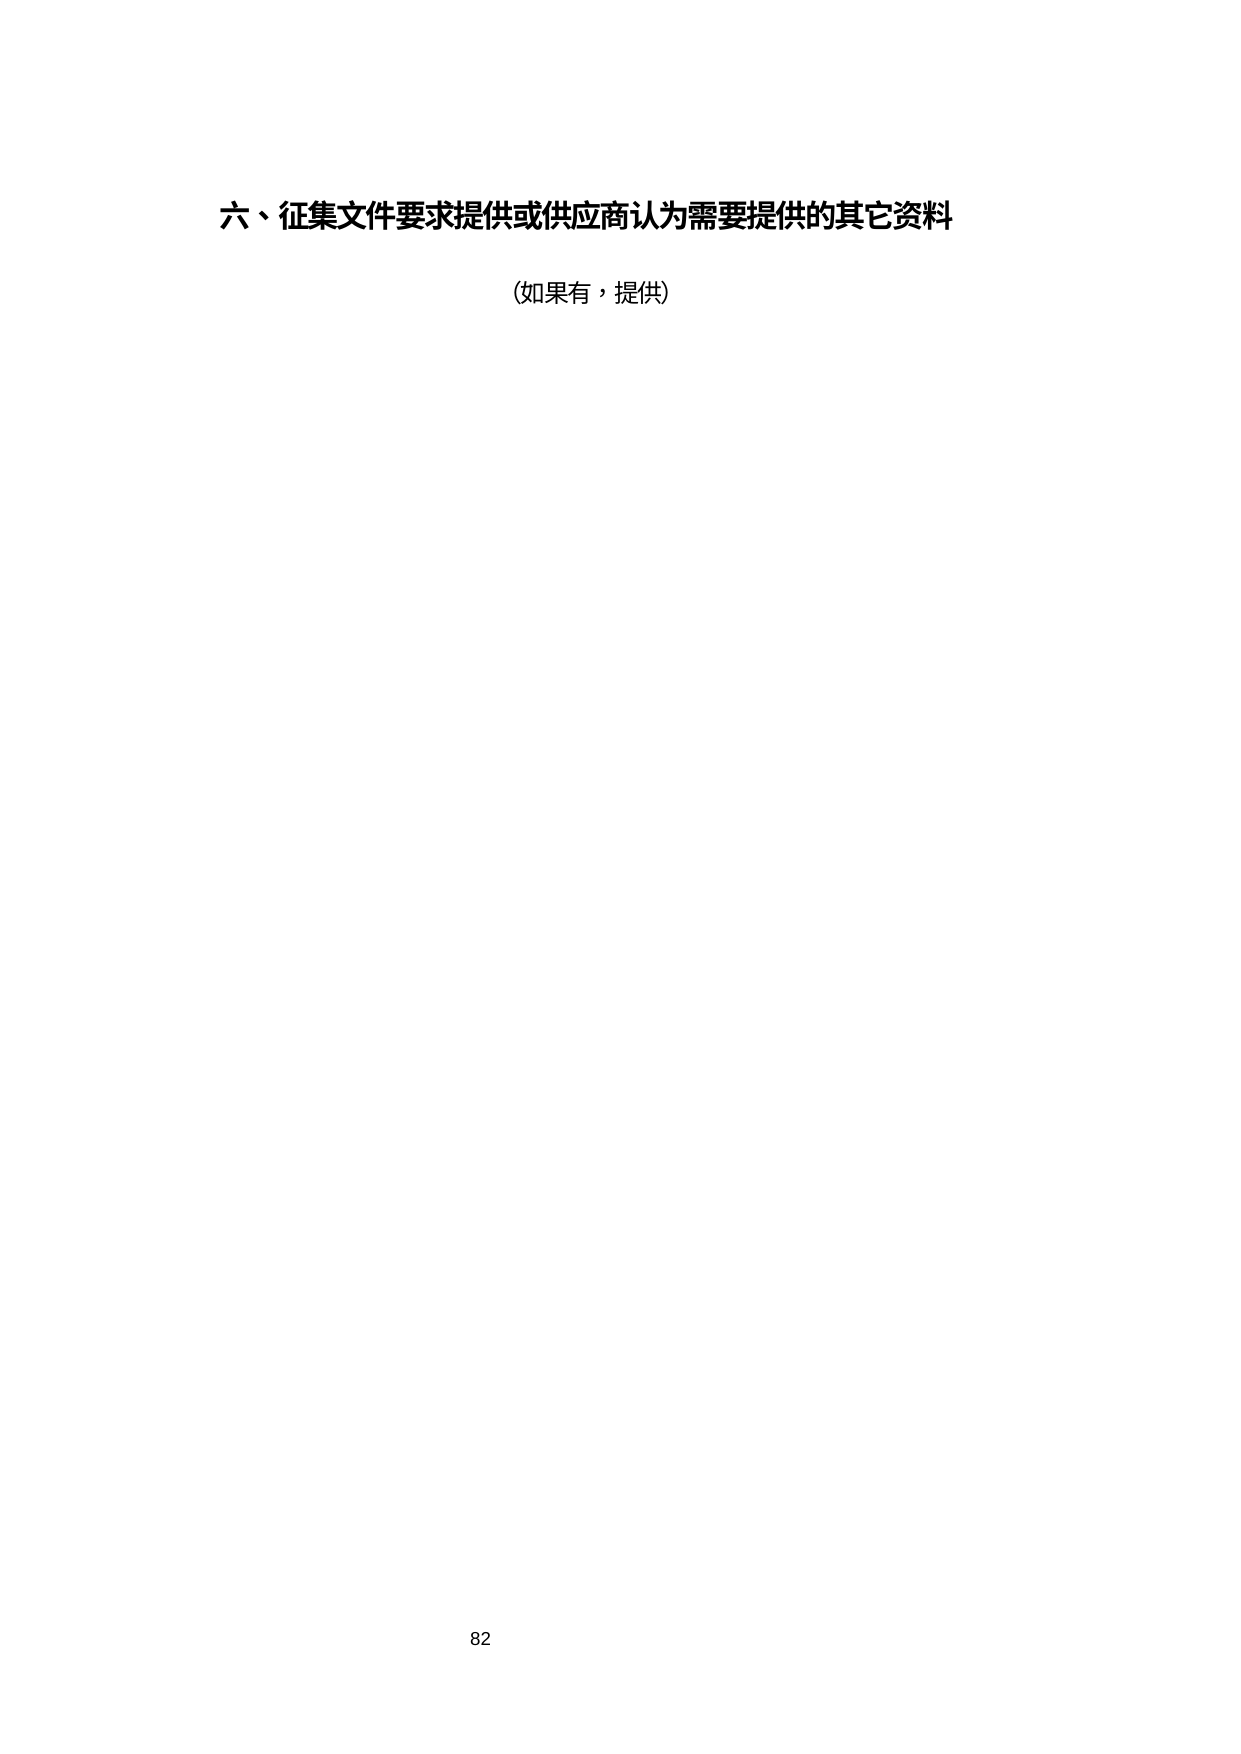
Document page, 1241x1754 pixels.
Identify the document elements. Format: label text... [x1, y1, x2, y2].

text 六、征集文件要求提供或供应商认为需要提供的其它资料 [219, 197, 1128, 236]
text （如果有，提供） [497, 278, 1128, 308]
